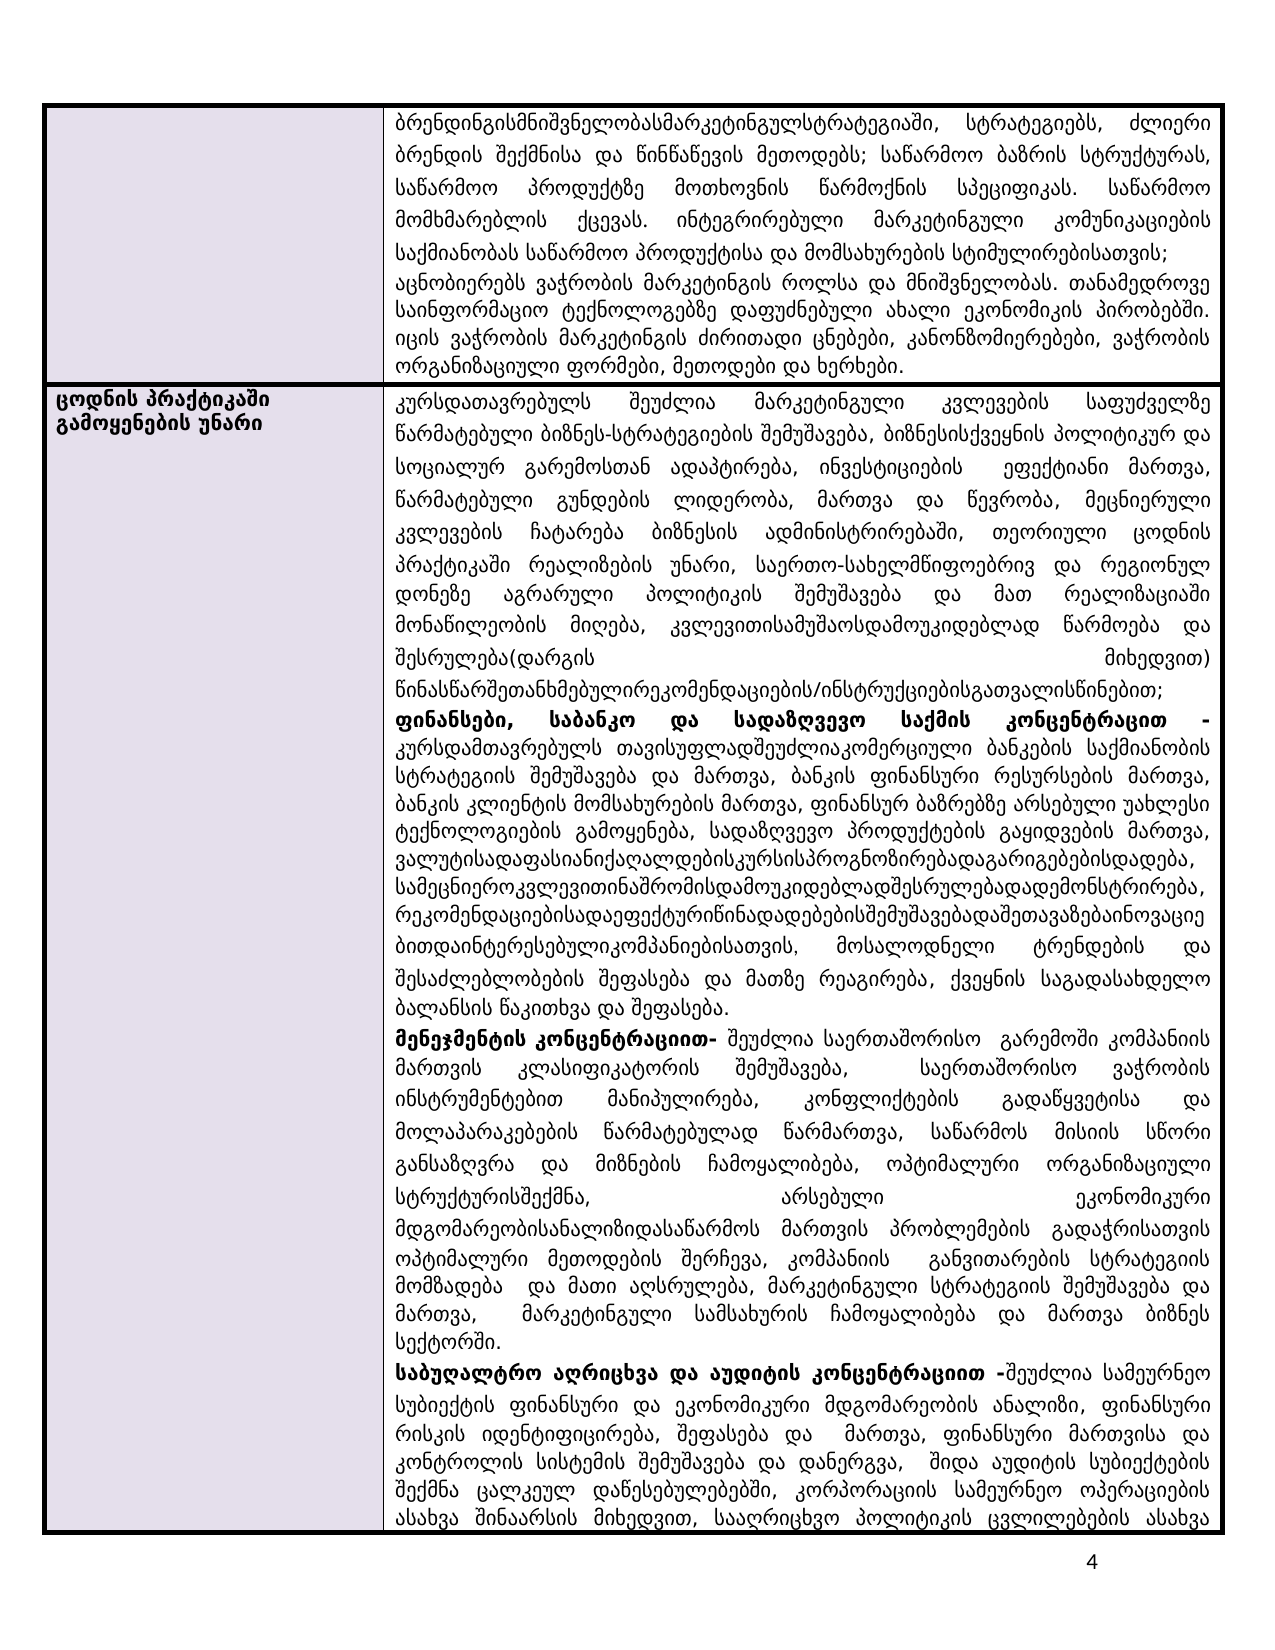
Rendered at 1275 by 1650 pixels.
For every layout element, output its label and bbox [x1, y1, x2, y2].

table_cell [47, 108, 383, 382]
table_cell [384, 387, 1220, 1530]
table_cell [47, 387, 383, 1530]
table_cell [384, 108, 1220, 382]
